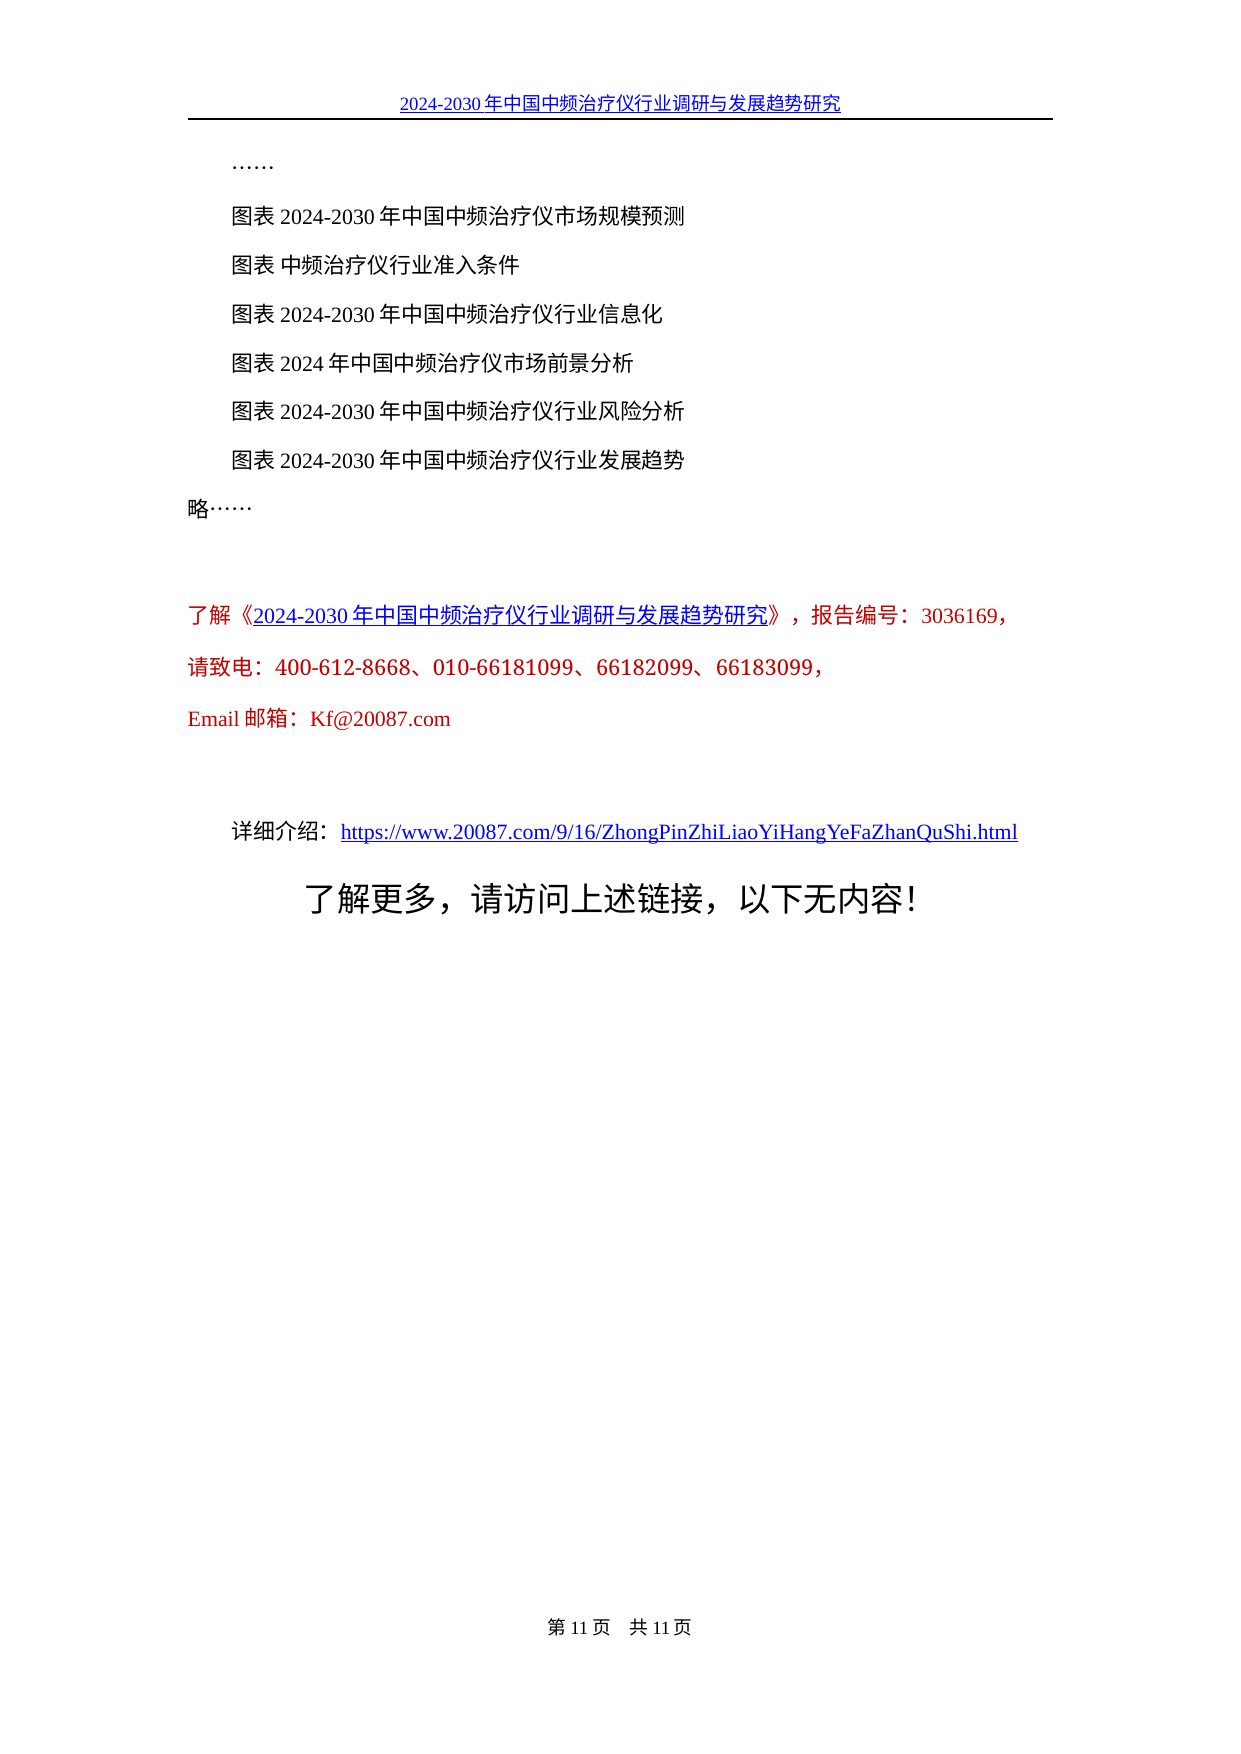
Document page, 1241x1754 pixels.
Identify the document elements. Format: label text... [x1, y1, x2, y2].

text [187, 150, 1053, 524]
text 请致电：400-612-8668、010-66181099、66182099、66183099， [187, 649, 1053, 682]
title 了解更多，请访问上述链接，以下无内容！ [187, 864, 1053, 929]
text 详细介绍：https://www.20087.com/9/16/ZhongPinZhiLiaoYiHangYeFaZhanQuShi.html [187, 814, 1053, 846]
text Email邮箱：Kf@20087.com [187, 701, 1053, 733]
text 了解《2024-2030年中国中频治疗仪行业调研与发展趋势研究》，报告编号：3036169， [187, 598, 1053, 630]
